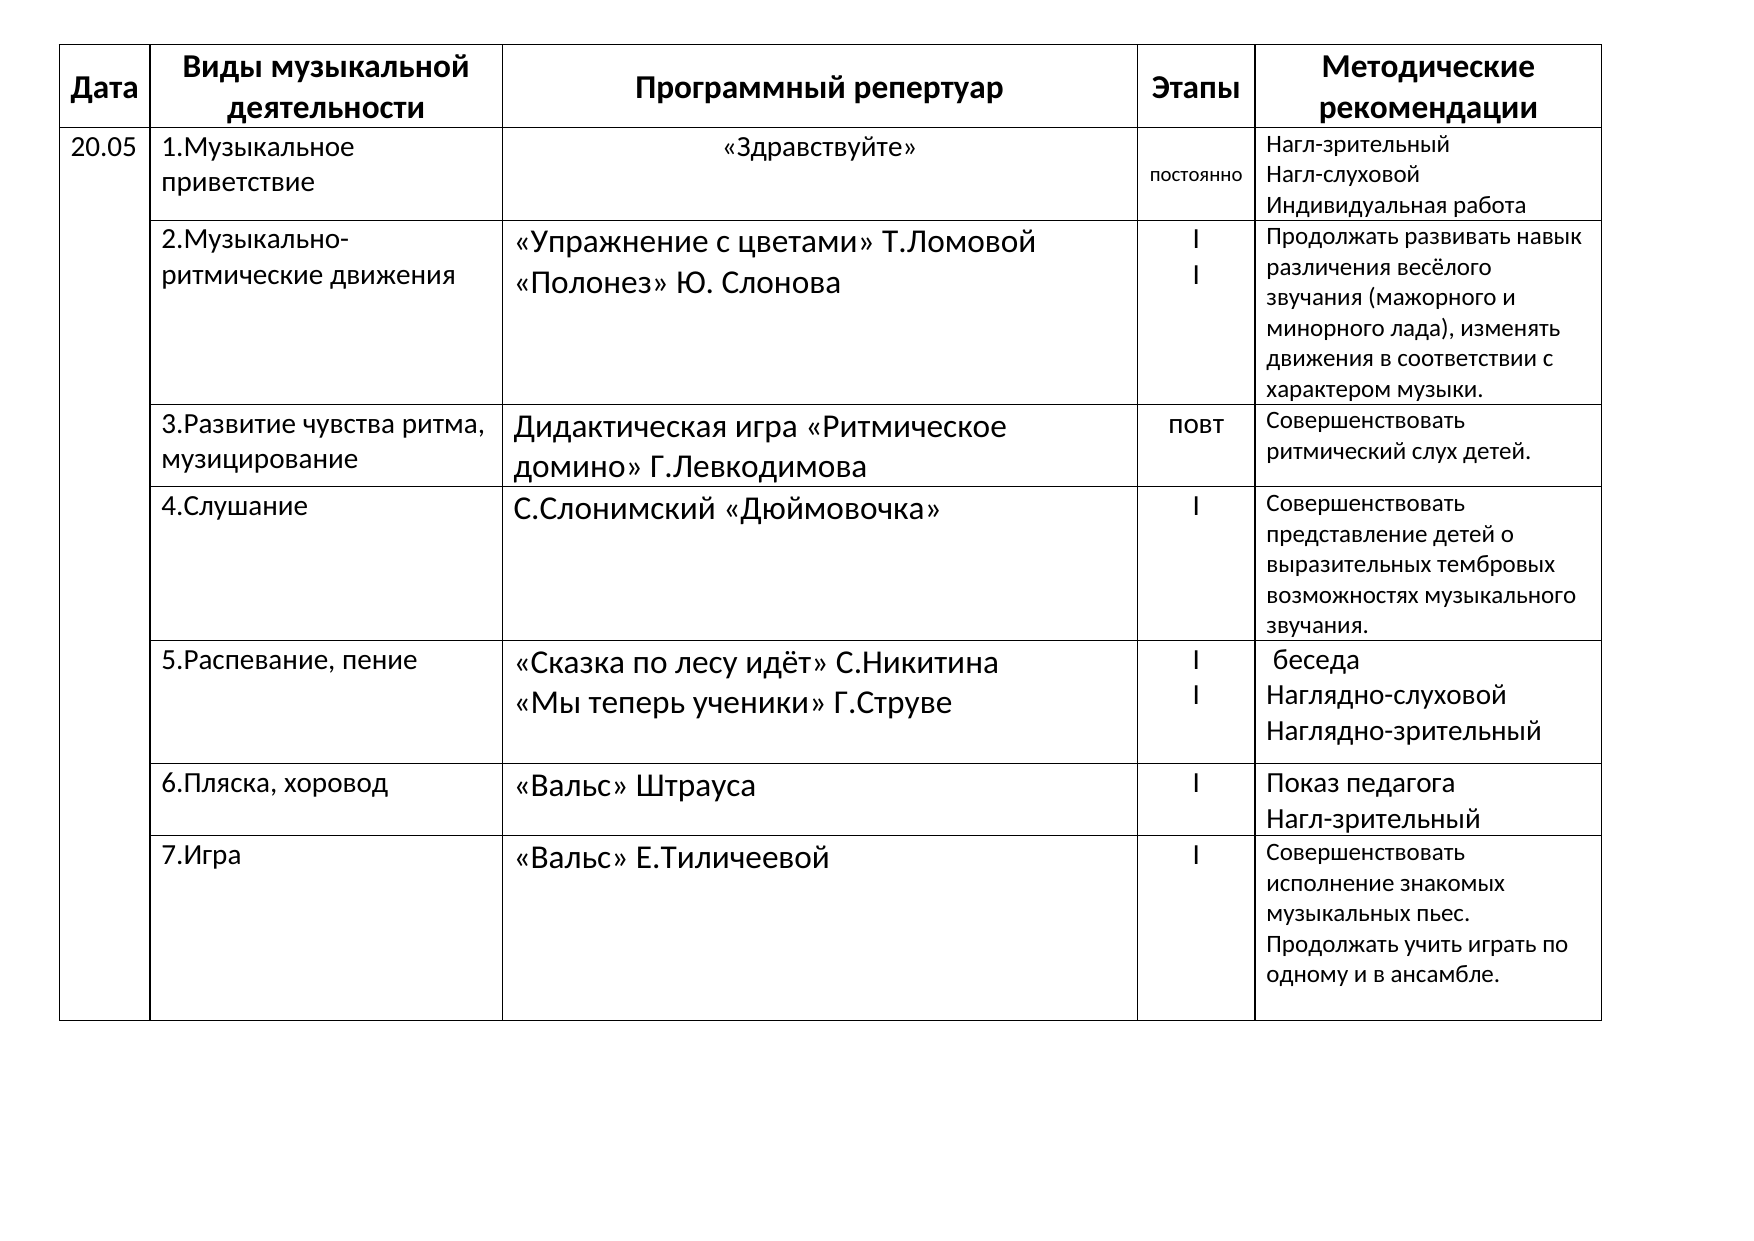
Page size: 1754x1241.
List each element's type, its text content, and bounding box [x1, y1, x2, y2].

table_cell постоянно [1138, 128, 1254, 219]
table_cell 4.Слушание [151, 487, 502, 640]
table_cell Совершенствовать ритмический слух детей. [1256, 405, 1601, 486]
table_cell 5.Распевание, пение [151, 641, 502, 763]
table_cell Совершенствовать исполнение знакомых музыкальных пьес. Продолжать учить играть по одному и в ансамбле. [1256, 836, 1601, 1019]
table_cell Совершенствовать представление детей о выразительных тембровых возможностях музыкального звучания. [1256, 487, 1601, 640]
table_cell 1.Музыкальное приветствие [151, 128, 502, 219]
table_cell I I [1138, 641, 1254, 763]
table_cell I [1138, 764, 1254, 835]
table_cell «Упражнение с цветами» Т.Ломовой «Полонез» Ю. Слонова [503, 221, 1137, 404]
table_header Методические рекомендации [1256, 45, 1601, 127]
table_cell 2.Музыкально-ритмические движения [151, 221, 502, 404]
table_header Программный репертуар [503, 45, 1137, 127]
table_cell I [1138, 487, 1254, 640]
table_cell 20.05 [60, 128, 149, 1019]
table_cell Показ педагога Нагл-зрительный [1256, 764, 1601, 835]
table_cell «Вальс» Штрауса [503, 764, 1137, 835]
table_cell «Вальс» Е.Тиличеевой [503, 836, 1137, 1019]
table_cell 6.Пляска, хоровод [151, 764, 502, 835]
table_cell I [1138, 836, 1254, 1019]
table_cell Продолжать развивать навык различения весёлого звучания (мажорного и минорного лада), изменять движения в соответствии с характером музыки. [1256, 221, 1601, 404]
table_header Дата [60, 45, 149, 127]
table_cell Нагл-зрительный Нагл-слуховой Индивидуальная работа [1256, 128, 1601, 219]
table_cell С.Слонимский «Дюймовочка» [503, 487, 1137, 640]
table_cell I I [1138, 221, 1254, 404]
table_cell «Сказка по лесу идёт» С.Никитина «Мы теперь ученики» Г.Струве [503, 641, 1137, 763]
table_cell 3.Развитие чувства ритма, музицирование [151, 405, 502, 486]
table_cell «Здравствуйте» [503, 128, 1137, 219]
table_cell Дидактическая игра «Ритмическое домино» Г.Левкодимова [503, 405, 1137, 486]
table_cell повт [1138, 405, 1254, 486]
table_cell беседа Наглядно-слуховой Наглядно-зрительный [1256, 641, 1601, 763]
table_cell 7.Игра [151, 836, 502, 1019]
table_header Этапы [1138, 45, 1254, 127]
table_header Виды музыкальной деятельности [151, 45, 502, 127]
